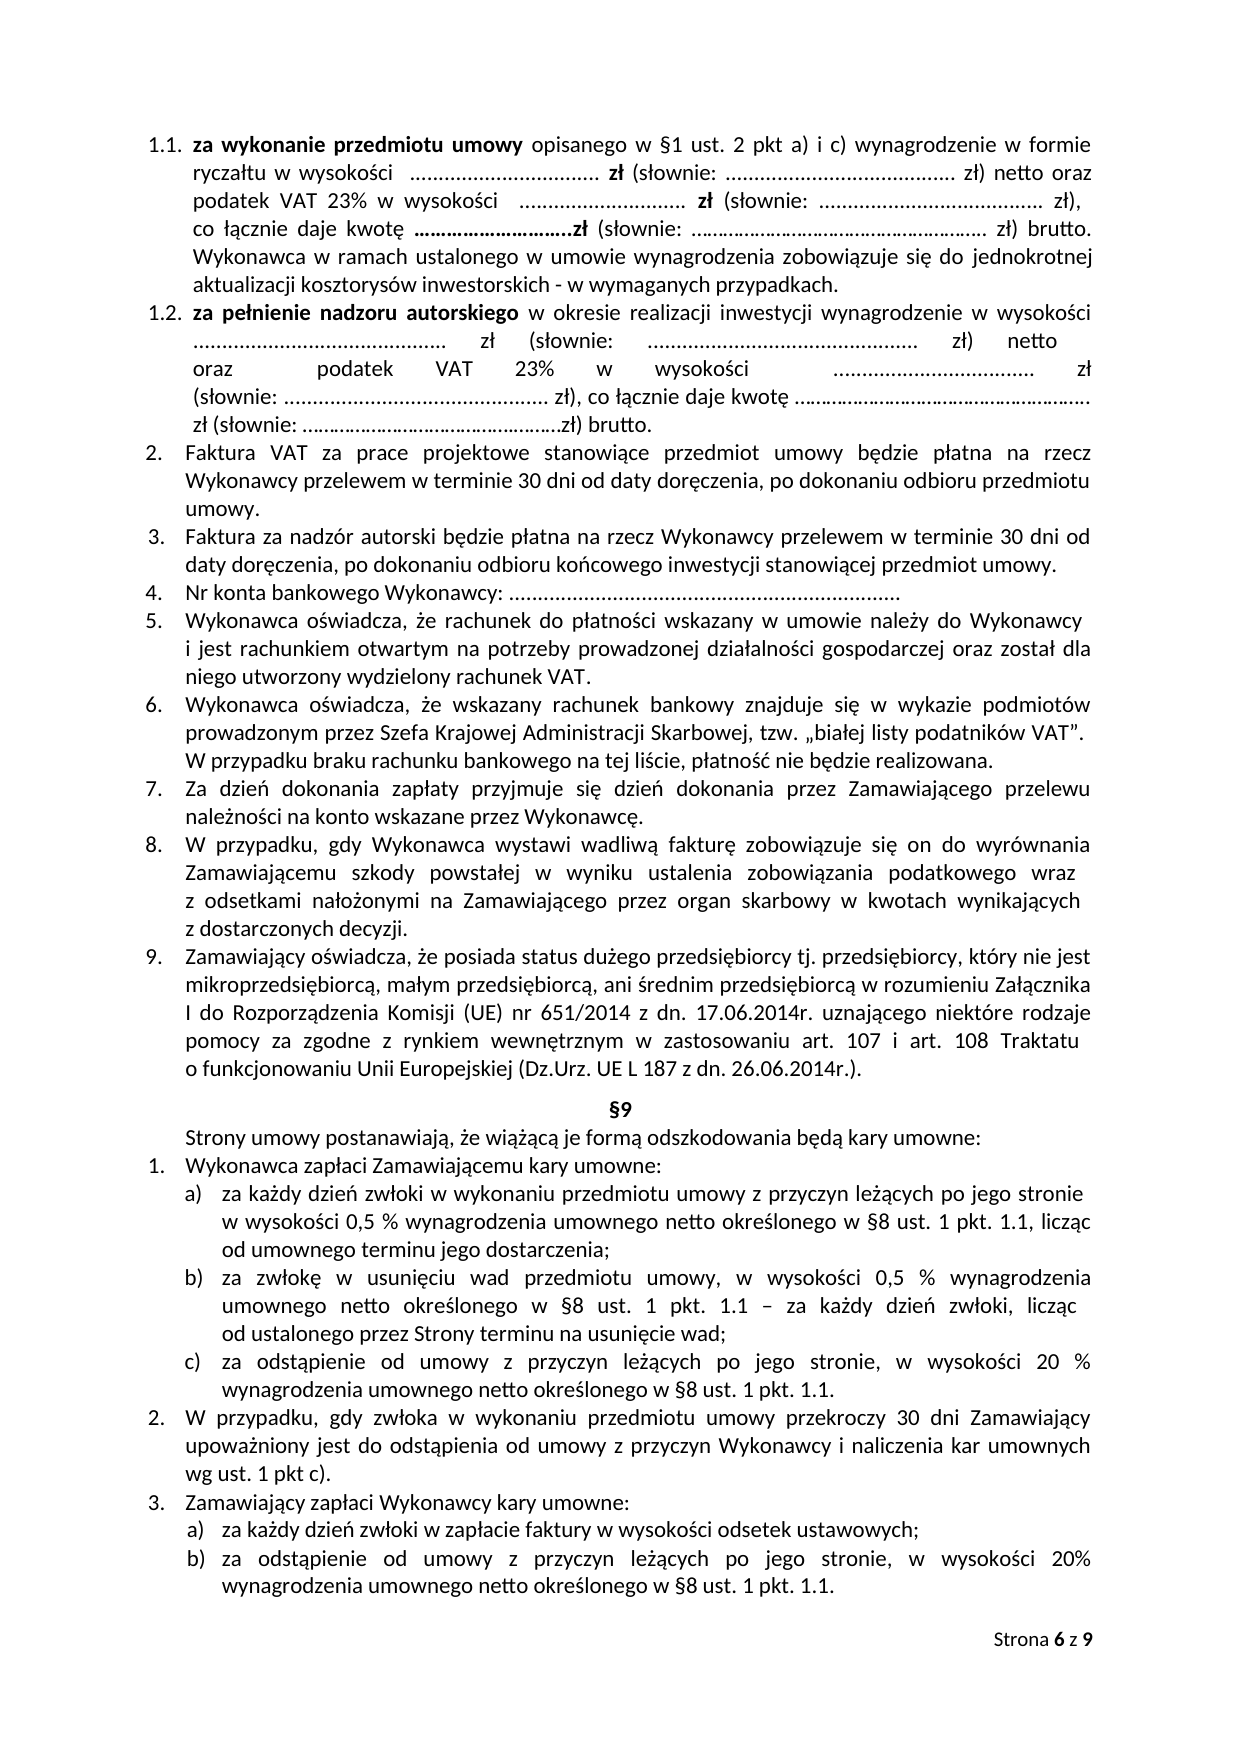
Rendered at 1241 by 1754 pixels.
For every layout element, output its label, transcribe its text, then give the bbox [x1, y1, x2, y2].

list Wykonawca zapłaci Zamawiającemu kary umowne: [148, 1151, 1092, 1179]
list Strony umowy postanawiają, że wiążącą je formą odszkodowania będą kary umowne: [185, 1123, 1092, 1151]
list za zwłokę w usunięciu wad przedmiotu umowy, w wysokości 0,5 % wynagrodzenia umownego netto określonego w §8 ust. 1 pkt. 1.1 – za każdy dzień zwłoki, licząc od ustalonego przez Strony terminu na usunięcie wad; [184, 1263, 1092, 1347]
list za pełnienie nadzoru autorskiego w okresie realizacji inwestycji wynagrodzenie w wysokości ............................................ zł (słownie: ............................................... zł) netto oraz podatek VAT 23% w wysokości ................................... zł (słownie: .............................................. zł), co łącznie daje kwotę ……………………………………………….. zł (słownie: ………………………………….………zł) brutto. [148, 298, 1092, 438]
list Faktura VAT za prace projektowe stanowiące przedmiot umowy będzie płatna na rzecz Wykonawcy przelewem w terminie 30 dni od daty doręczenia, po dokonaniu odbioru przedmiotu umowy. [145, 438, 1092, 522]
list za każdy dzień zwłoki w wykonaniu przedmiotu umowy z przyczyn leżących po jego stronie w wysokości 0,5 % wynagrodzenia umownego netto określonego w §8 ust. 1 pkt. 1.1, licząc od umownego terminu jego dostarczenia; [184, 1179, 1092, 1263]
list W przypadku, gdy zwłoka w wykonaniu przedmiotu umowy przekroczy 30 dni Zamawiający upoważniony jest do odstąpienia od umowy z przyczyn Wykonawcy i naliczenia kar umownych wg ust. 1 pkt c). [148, 1403, 1092, 1488]
list Zamawiający zapłaci Wykonawcy kary umowne: [148, 1488, 1092, 1516]
list Zamawiający oświadcza, że posiada status dużego przedsiębiorcy tj. przedsiębiorcy, który nie jest mikroprzedsiębiorcą, małym przedsiębiorcą, ani średnim przedsiębiorcą w rozumieniu Załącznika I do Rozporządzenia Komisji (UE) nr 651/2014 z dn. 17.06.2014r. uznającego niektóre rodzaje pomocy za zgodne z rynkiem wewnętrznym w zastosowaniu art. 107 i art. 108 Traktatu o funkcjonowaniu Unii Europejskiej (Dz.Urz. UE L 187 z dn. 26.06.2014r.). [145, 942, 1092, 1083]
list Za dzień dokonania zapłaty przyjmuje się dzień dokonania przez Zamawiającego przelewu należności na konto wskazane przez Wykonawcę. [145, 774, 1092, 830]
list za odstąpienie od umowy z przyczyn leżących po jego stronie, w wysokości 20 % wynagrodzenia umownego netto określonego w §8 ust. 1 pkt. 1.1. [184, 1347, 1092, 1403]
list Nr konta bankowego Wykonawcy: .................................................................... [145, 578, 1092, 606]
list Wykonawca oświadcza, że wskazany rachunek bankowy znajduje się w wykazie podmiotów prowadzonym przez Szefa Krajowej Administracji Skarbowej, tzw. „białej listy podatników VAT”. W przypadku braku rachunku bankowego na tej liście, płatność nie będzie realizowana. [145, 690, 1092, 774]
list Wykonawca oświadcza, że rachunek do płatności wskazany w umowie należy do Wykonawcy i jest rachunkiem otwartym na potrzeby prowadzonej działalności gospodarczej oraz został dla niego utworzony wydzielony rachunek VAT. [145, 606, 1092, 690]
list za odstąpienie od umowy z przyczyn leżących po jego stronie, w wysokości 20% wynagrodzenia umownego netto określonego w §8 ust. 1 pkt. 1.1. [187, 1544, 1092, 1600]
list za wykonanie przedmiotu umowy opisanego w §1 ust. 2 pkt a) i c) wynagrodzenie w formie ryczałtu w wysokości ................................. zł (słownie: ........................................ zł) netto oraz podatek VAT 23% w wysokości ............................. zł (słownie: ....................................... zł), co łącznie daje kwotę ………………………..zł (słownie: ……………………………………………….. zł) brutto. Wykonawca w ramach ustalonego w umowie wynagrodzenia zobowiązuje się do jednokrotnej aktualizacji kosztorysów inwestorskich - w wymaganych przypadkach. [148, 130, 1092, 298]
text §9 [148, 1095, 1092, 1123]
list Faktura za nadzór autorski będzie płatna na rzecz Wykonawcy przelewem w terminie 30 dni od daty doręczenia, po dokonaniu odbioru końcowego inwestycji stanowiącej przedmiot umowy. [148, 522, 1092, 578]
list W przypadku, gdy Wykonawca wystawi wadliwą fakturę zobowiązuje się on do wyrównania Zamawiającemu szkody powstałej w wyniku ustalenia zobowiązania podatkowego wraz z odsetkami nałożonymi na Zamawiającego przez organ skarbowy w kwotach wynikających z dostarczonych decyzji. [145, 830, 1092, 942]
list za każdy dzień zwłoki w zapłacie faktury w wysokości odsetek ustawowych; [187, 1516, 1092, 1544]
